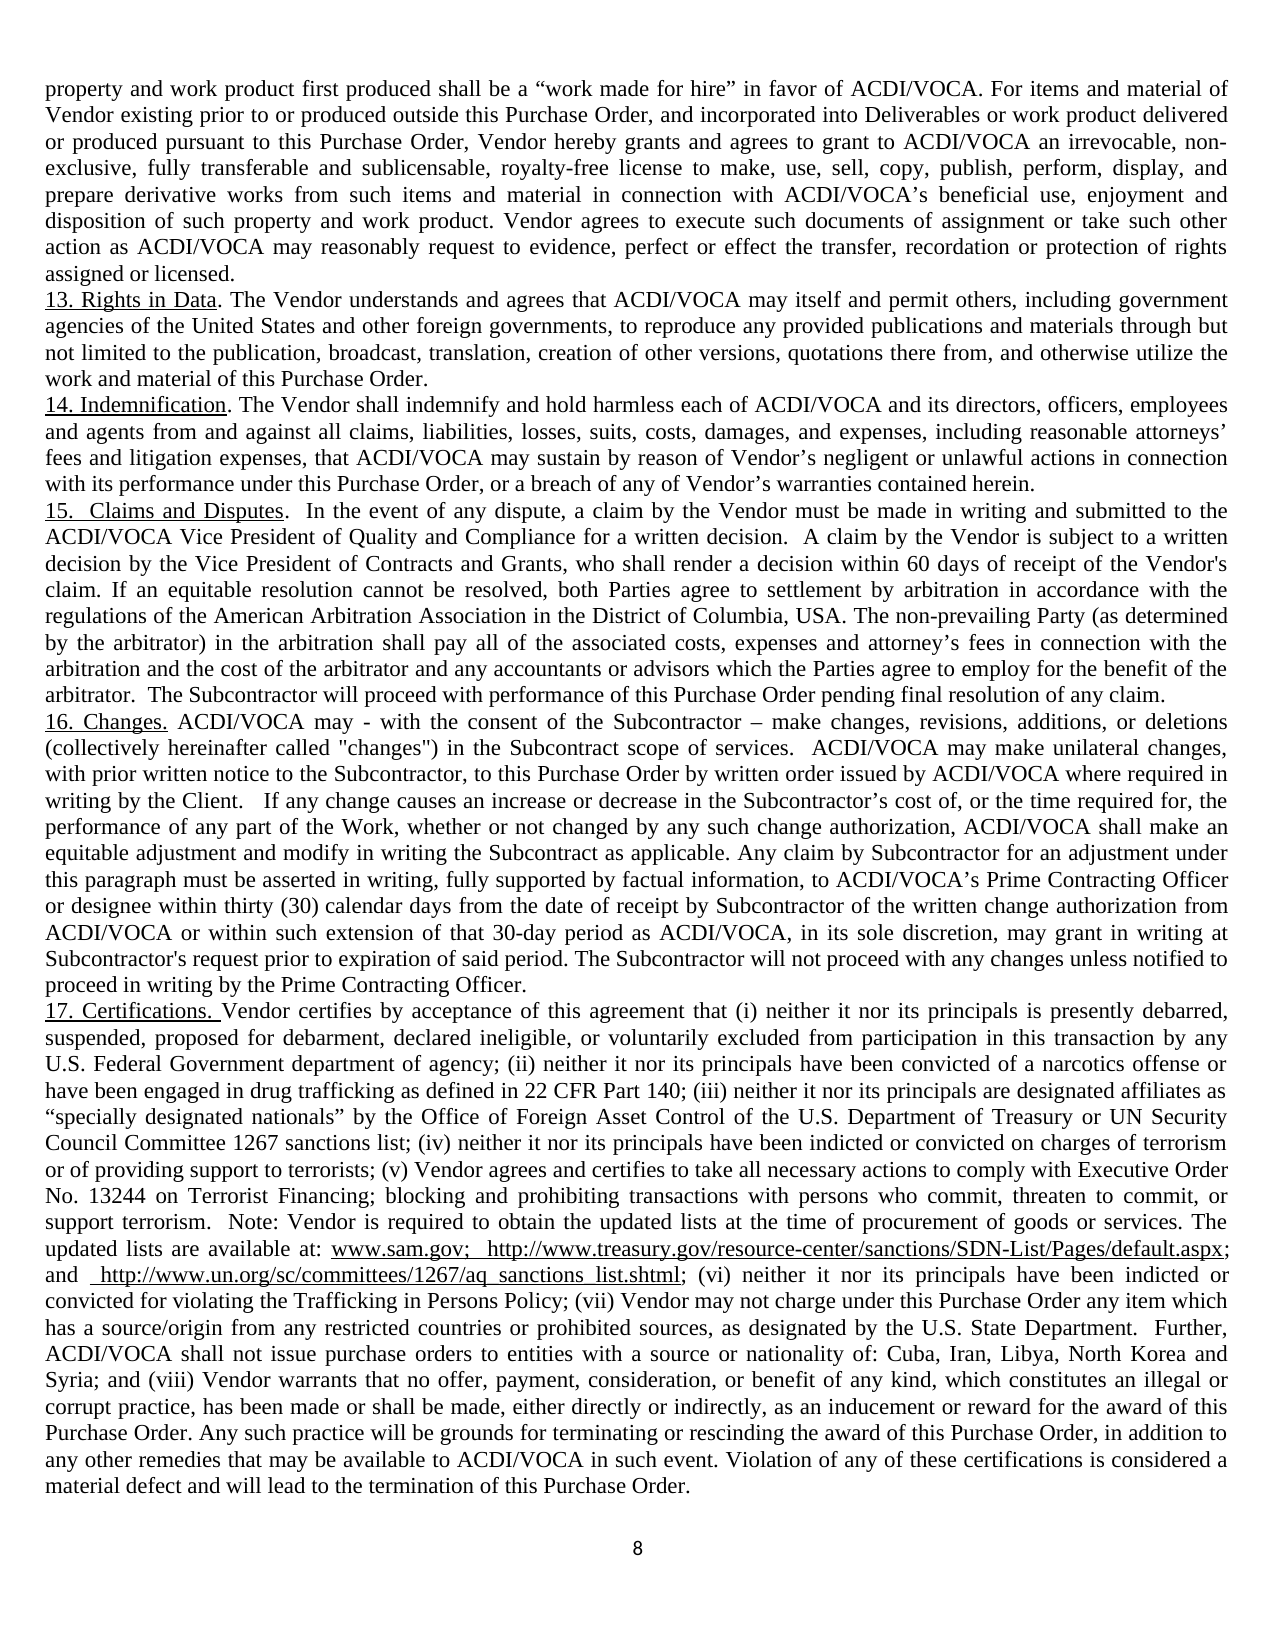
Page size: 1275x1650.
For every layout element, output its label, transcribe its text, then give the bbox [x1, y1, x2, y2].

text 16. Changes. ACDI/VOCA may - with the consent of the Subcontractor – make changes, revisions, additions, or deletions (collectively hereinafter called "changes") in the Subcontract scope of services. ACDI/VOCA may make unilateral changes, with prior written notice to the Subcontractor, to this Purchase Order by written order issued by ACDI/VOCA where required in writing by the Client. If any change causes an increase or decrease in the Subcontractor’s cost of, or the time required for, the performance of any part of the Work, whether or not changed by any such change authorization, ACDI/VOCA shall make an equitable adjustment and modify in writing the Subcontract as applicable. Any claim by Subcontractor for an adjustment under this paragraph must be asserted in writing, fully supported by factual information, to ACDI/VOCA’s Prime Contracting Officer or designee within thirty (30) calendar days from the date of receipt by Subcontractor of the written change authorization from ACDI/VOCA or within such extension of that 30-day period as ACDI/VOCA, in its sole discretion, may grant in writing at Subcontractor's request prior to expiration of said period. The Subcontractor will not proceed with any changes unless notified to proceed in writing by the Prime Contracting Officer. [45, 708, 1230, 998]
text 14. Indemnification. The Vendor shall indemnify and hold harmless each of ACDI/VOCA and its directors, officers, employees and agents from and against all claims, liabilities, losses, suits, costs, damages, and expenses, including reasonable attorneys’ fees and litigation expenses, that ACDI/VOCA may sustain by reason of Vendor’s negligent or unlawful actions in connection with its performance under this Purchase Order, or a breach of any of Vendor’s warranties contained herein. [45, 391, 1230, 497]
text 13. Rights in Data. The Vendor understands and agrees that ACDI/VOCA may itself and permit others, including government agencies of the United States and other foreign governments, to reproduce any provided publications and materials through but not limited to the publication, broadcast, translation, creation of other versions, quotations there from, and otherwise utilize the work and material of this Purchase Order. [45, 286, 1230, 391]
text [45, 75, 1230, 286]
text 15. Claims and Disputes. In the event of any dispute, a claim by the Vendor must be made in writing and submitted to the ACDI/VOCA Vice President of Quality and Compliance for a written decision. A claim by the Vendor is subject to a written decision by the Vice President of Contracts and Grants, who shall render a decision within 60 days of receipt of the Vendor's claim. If an equitable resolution cannot be resolved, both Parties agree to settlement by arbitration in accordance with the regulations of the American Arbitration Association in the District of Columbia, USA. The non-prevailing Party (as determined by the arbitrator) in the arbitration shall pay all of the associated costs, expenses and attorney’s fees in connection with the arbitration and the cost of the arbitrator and any accountants or advisors which the Parties agree to employ for the benefit of the arbitrator. The Subcontractor will proceed with performance of this Purchase Order pending final resolution of any claim. [45, 497, 1230, 708]
text 17. Certifications. Vendor certifies by acceptance of this agreement that (i) neither it nor its principals is presently debarred, suspended, proposed for debarment, declared ineligible, or voluntarily excluded from participation in this transaction by any U.S. Federal Government department of agency; (ii) neither it nor its principals have been convicted of a narcotics offense or have been engaged in drug trafficking as defined in 22 CFR Part 140; (iii) neither it nor its principals are designated affiliates as “specially designated nationals” by the Office of Foreign Asset Control of the U.S. Department of Treasury or UN Security Council Committee 1267 sanctions list; (iv) neither it nor its principals have been indicted or convicted on charges of terrorism or of providing support to terrorists; (v) Vendor agrees and certifies to take all necessary actions to comply with Executive Order No. 13244 on Terrorist Financing; blocking and prohibiting transactions with persons who commit, threaten to commit, or support terrorism. Note: Vendor is required to obtain the updated lists at the time of procurement of goods or services. The updated lists are available at: www.sam.gov; http://www.treasury.gov/resource-center/sanctions/SDN-List/Pages/default.aspx; and http://www.un.org/sc/committees/1267/aq_sanctions_list.shtml; (vi) neither it nor its principals have been indicted or convicted for violating the Trafficking in Persons Policy; (vii) Vendor may not charge under this Purchase Order any item which has a source/origin from any restricted countries or prohibited sources, as designated by the U.S. State Department. Further, ACDI/VOCA shall not issue purchase orders to entities with a source or nationality of: Cuba, Iran, Libya, North Korea and Syria; and (viii) Vendor warrants that no offer, payment, consideration, or benefit of any kind, which constitutes an illegal or corrupt practice, has been made or shall be made, either directly or indirectly, as an inducement or reward for the award of this Purchase Order. Any such practice will be grounds for terminating or rescinding the award of this Purchase Order, in addition to any other remedies that may be available to ACDI/VOCA in such event. Violation of any of these certifications is considered a material defect and will lead to the termination of this Purchase Order. [45, 998, 1230, 1498]
